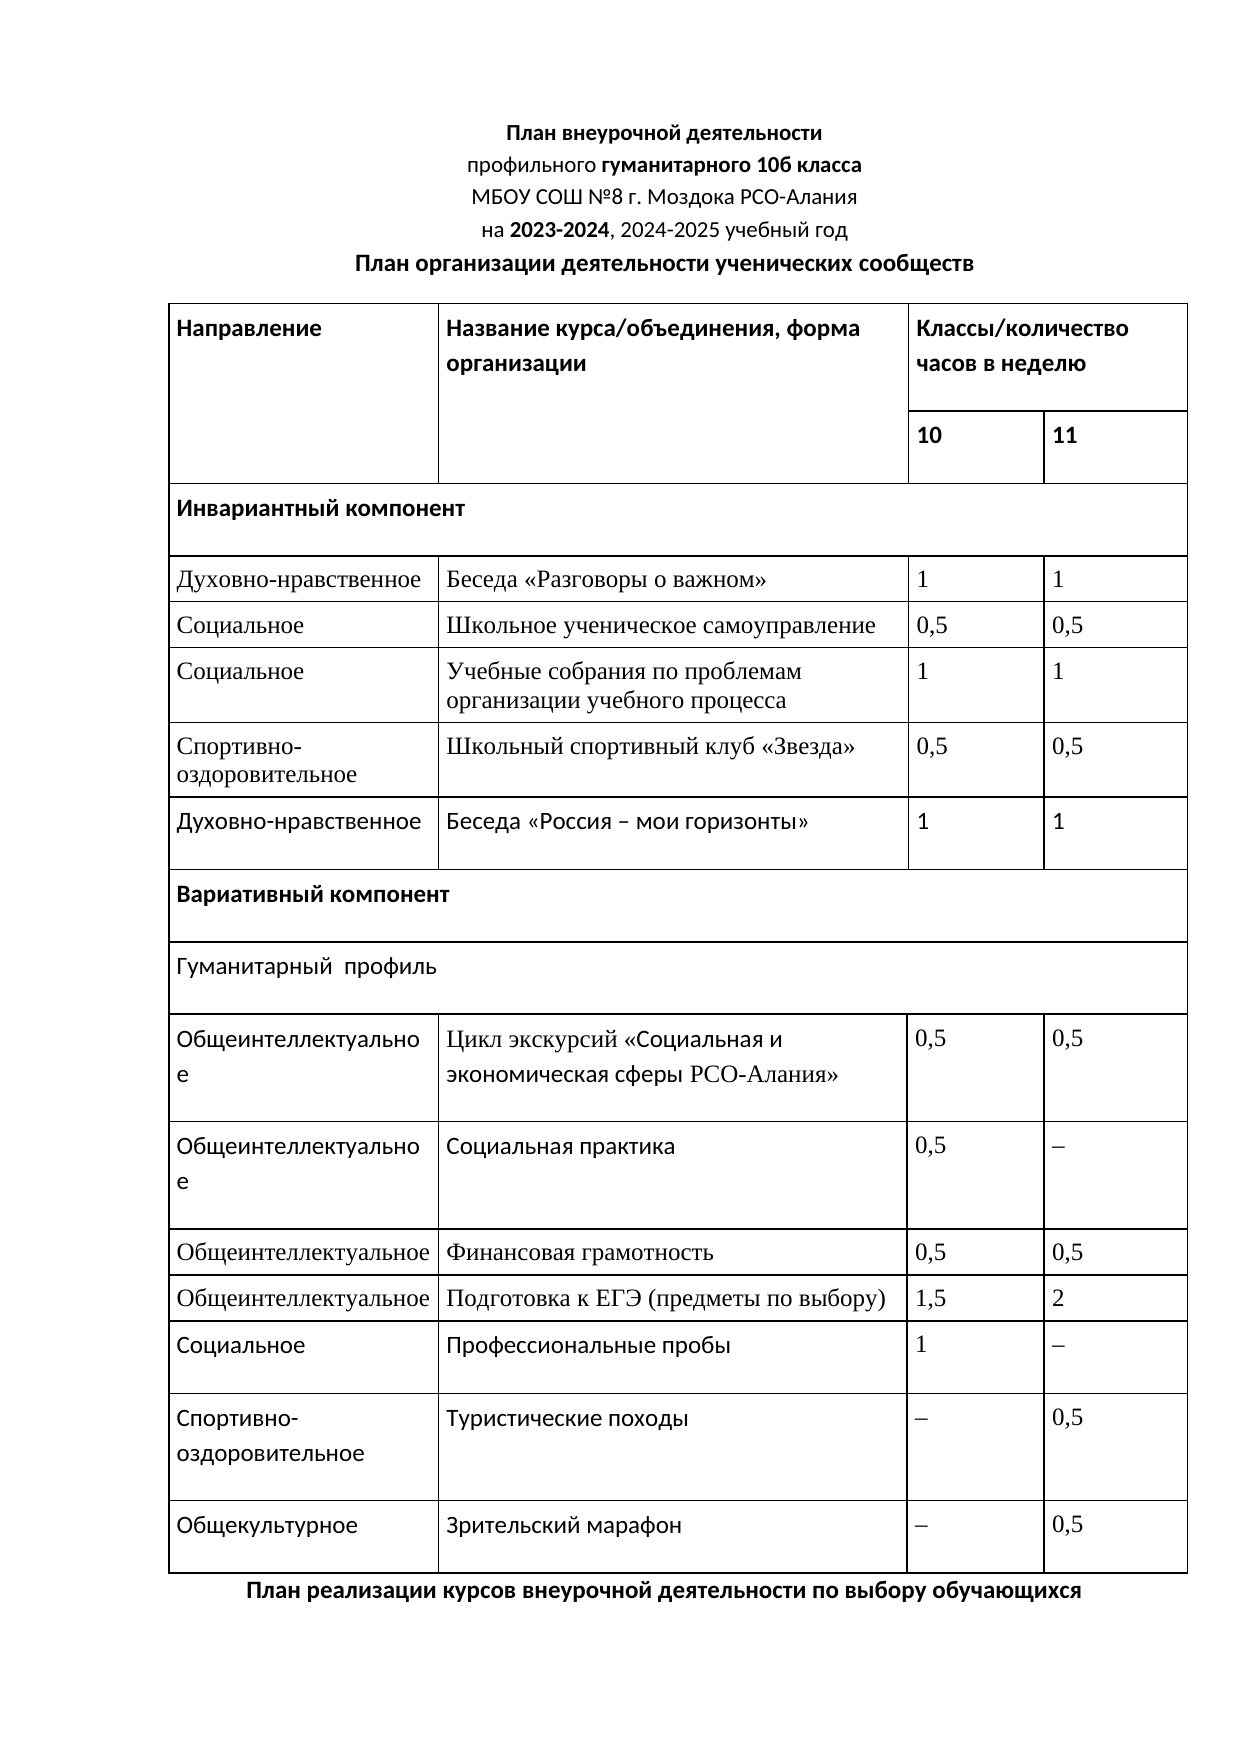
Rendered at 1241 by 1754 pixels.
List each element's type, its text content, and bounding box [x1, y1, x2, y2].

table_cell 1,5 [908, 1276, 1043, 1320]
table_cell Беседа «Разговоры о важном» [439, 557, 908, 601]
table_cell 1 [909, 648, 1043, 721]
table_cell 0,5 [908, 1015, 1043, 1121]
table_cell Цикл экскурсий «Социальная и экономическая сферы РСО-Алания» [439, 1015, 906, 1121]
table_cell Общеинтеллектуальное [170, 1015, 438, 1121]
table_cell Спортивно-оздоровительное [170, 1394, 438, 1500]
table_cell 0,5 [1045, 602, 1187, 647]
table_cell Инвариантный компонент [170, 484, 1187, 555]
table_cell – [908, 1394, 1043, 1500]
table_cell Спортивно-оздоровительное [170, 723, 438, 796]
text План организации деятельности ученических сообществ [177, 247, 1152, 277]
table_cell 0,5 [908, 1230, 1043, 1274]
table_cell Социальное [170, 648, 438, 721]
table_cell 0,5 [909, 602, 1043, 647]
table_cell 10 [909, 412, 1043, 482]
table_cell 11 [1045, 412, 1187, 482]
table_cell Социальное [170, 1322, 438, 1392]
table_header Направление [170, 304, 438, 482]
table_cell 0,5 [1045, 1394, 1187, 1500]
text План реализации курсов внеурочной деятельности по выбору обучающихся [177, 1574, 1152, 1604]
table_cell – [1045, 1122, 1187, 1228]
table_cell Зрительский марафон [439, 1501, 906, 1572]
table_cell Социальная практика [439, 1122, 906, 1228]
table_cell Общекультурное [170, 1501, 438, 1572]
table_cell Подготовка к ЕГЭ (предметы по выбору) [439, 1276, 906, 1320]
table_cell – [908, 1501, 1043, 1572]
table_cell 2 [1045, 1276, 1187, 1320]
table_cell 0,5 [1045, 1501, 1187, 1572]
table_cell 0,5 [908, 1122, 1043, 1228]
table_cell 0,5 [1045, 1015, 1187, 1121]
table_cell Общеинтеллектуальное [170, 1122, 438, 1228]
table_cell 1 [1045, 798, 1187, 868]
text МБОУ СОШ №8 г. Моздока РСО-Алания [177, 182, 1152, 211]
text на 2023-2024, 2024-2025 учебный год [177, 215, 1152, 243]
table_cell 1 [1045, 648, 1187, 721]
table_cell Туристические походы [439, 1394, 906, 1500]
table_cell 1 [909, 798, 1043, 868]
table_cell – [1045, 1322, 1187, 1392]
table_cell Духовно-нравственное [170, 557, 438, 601]
table_cell Гуманитарный профиль [170, 943, 1187, 1013]
table_cell Социальное [170, 602, 438, 647]
table_cell Духовно-нравственное [170, 798, 438, 868]
table_cell Общеинтеллектуальное [170, 1230, 438, 1274]
table_cell Учебные собрания по проблемам организации учебного процесса [439, 648, 908, 721]
table_cell Вариативный компонент [170, 870, 1187, 941]
table_header Название курса/объединения, форма организации [439, 304, 908, 482]
text План внеурочной деятельности [177, 118, 1152, 146]
text профильного гуманитарного 10б класса [177, 150, 1152, 178]
table_cell Общеинтеллектуальное [170, 1276, 438, 1320]
table_cell Профессиональные пробы [439, 1322, 906, 1392]
table_cell 0,5 [909, 723, 1043, 796]
table_cell 1 [908, 1322, 1043, 1392]
table_header Классы/количество часов в неделю [909, 304, 1187, 410]
table_cell 1 [909, 557, 1043, 601]
table_cell Беседа «Россия – мои горизонты» [439, 798, 908, 868]
table_cell Школьное ученическое самоуправление [439, 602, 908, 647]
table_cell Финансовая грамотность [439, 1230, 906, 1274]
table_cell 0,5 [1045, 1230, 1187, 1274]
table_cell 0,5 [1045, 723, 1187, 796]
table_cell 1 [1045, 557, 1187, 601]
table_cell Школьный спортивный клуб «Звезда» [439, 723, 908, 796]
